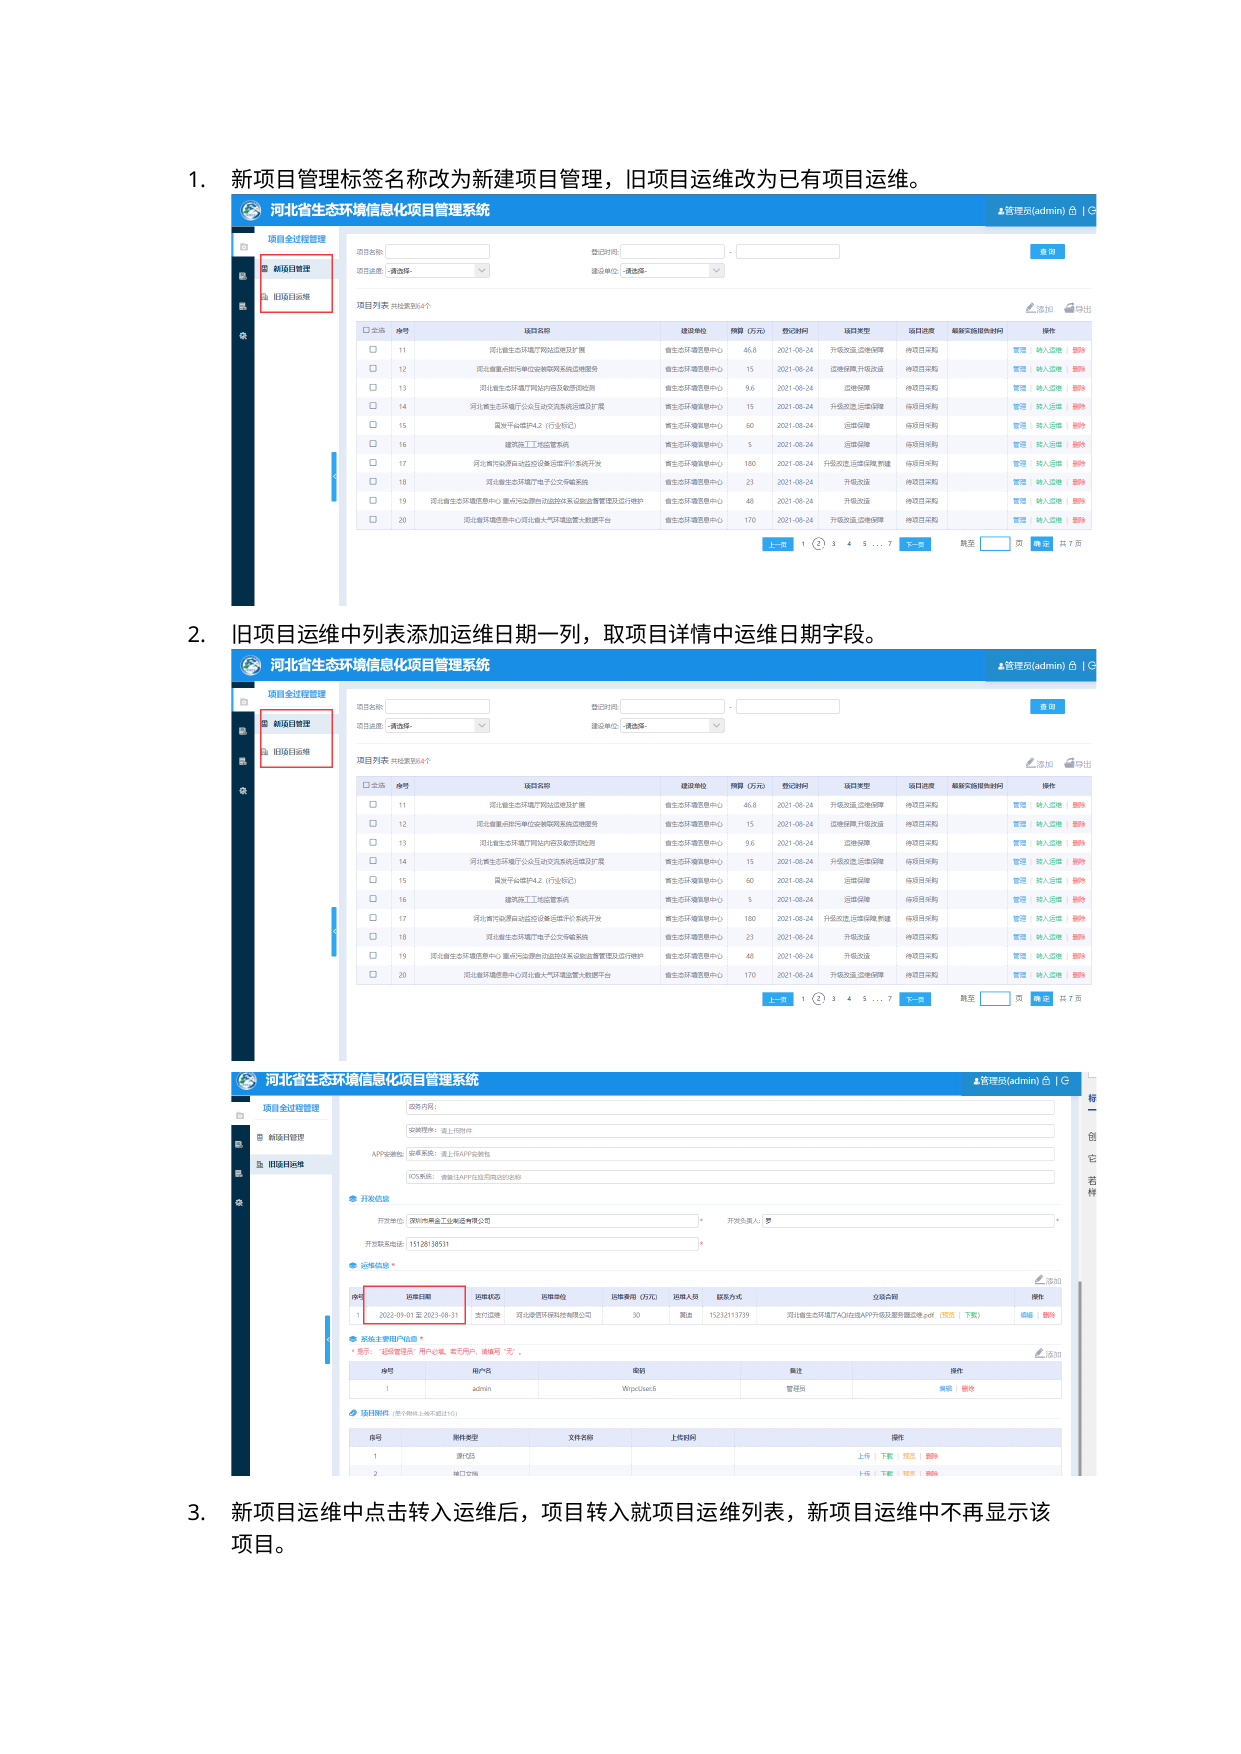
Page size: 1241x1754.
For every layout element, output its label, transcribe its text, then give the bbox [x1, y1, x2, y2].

list 新项目运维中点击转入运维后，项目转入就项目运维列表，新项目运维中不再显示该项目。 [187, 1494, 1053, 1559]
picture [231, 1072, 1097, 1476]
list 旧项目运维中列表添加运维日期一列，取项目详情中运维日期字段。 [187, 617, 1053, 649]
list 新项目管理标签名称改为新建项目管理，旧项目运维改为已有项目运维。 [187, 162, 1053, 194]
picture [231, 194, 1097, 606]
picture [231, 649, 1097, 1061]
